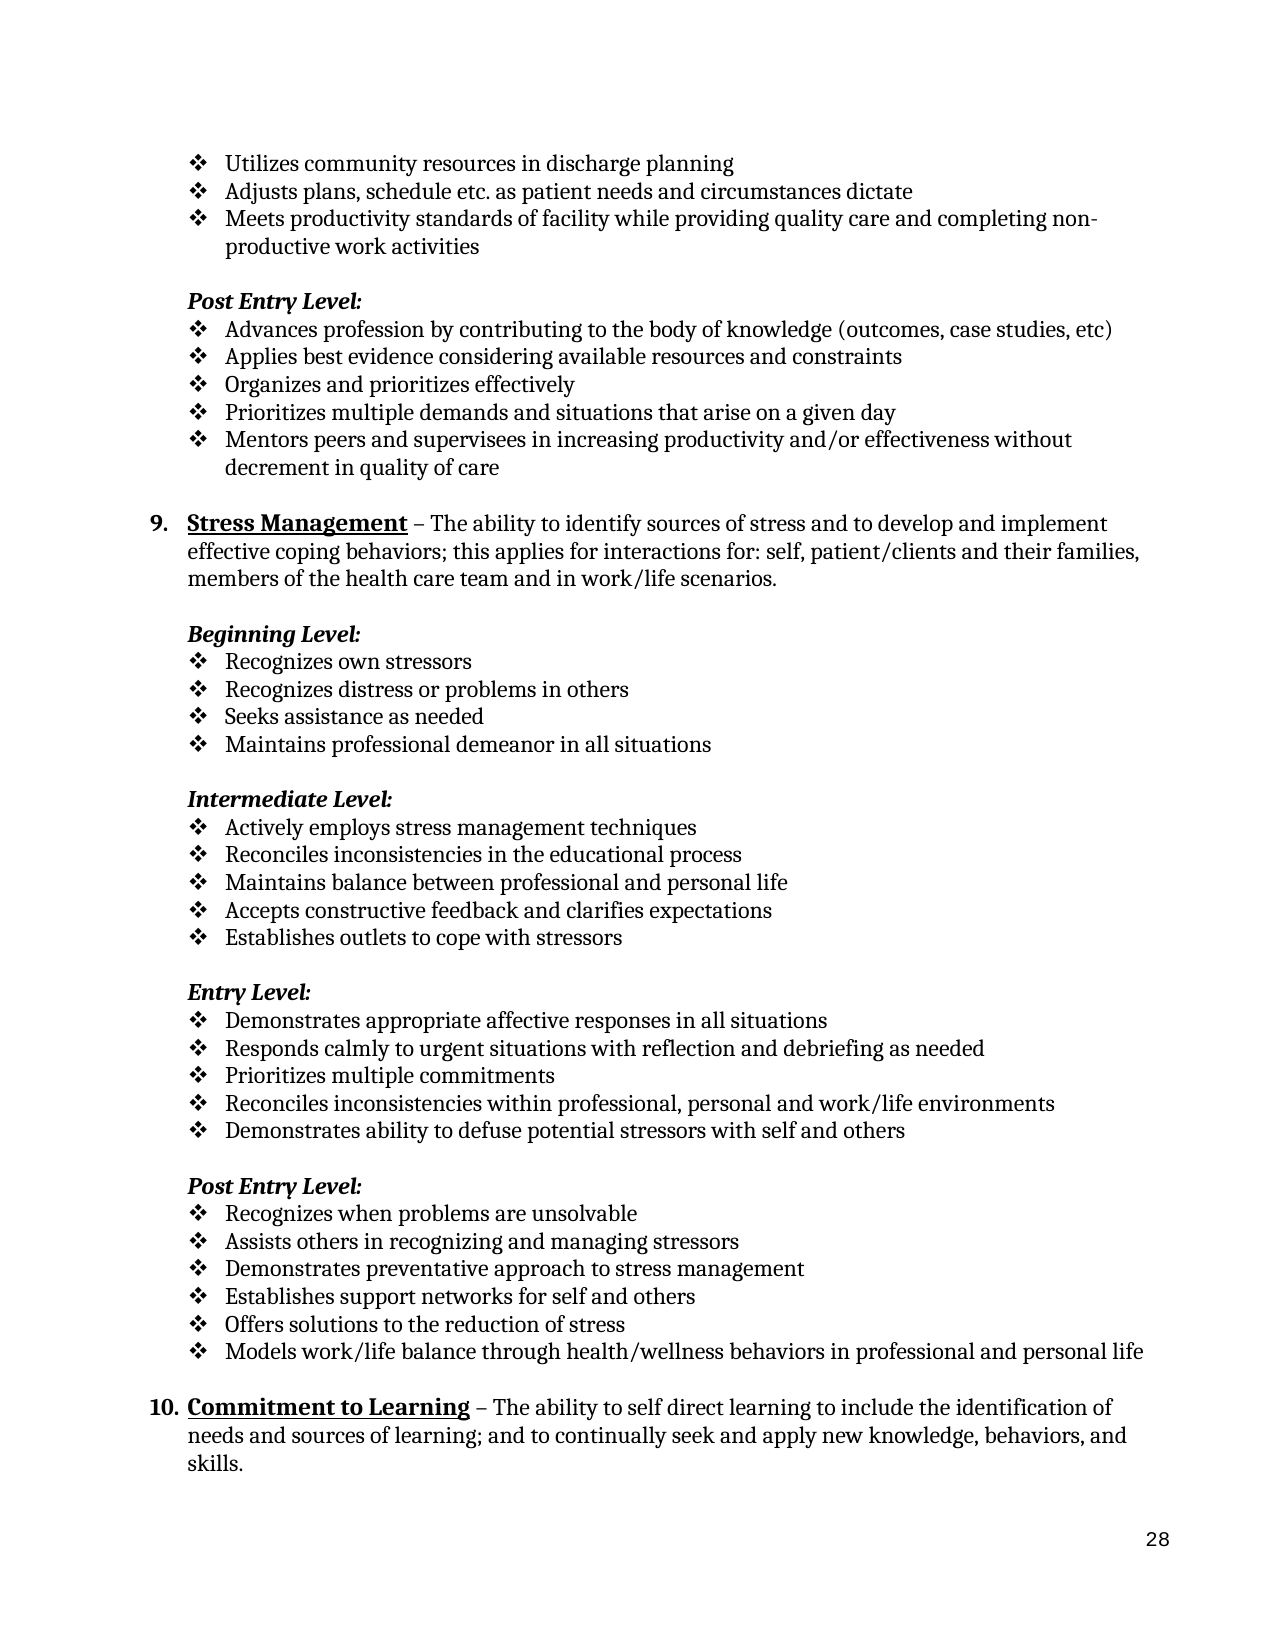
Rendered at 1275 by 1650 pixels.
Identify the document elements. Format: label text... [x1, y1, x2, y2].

list Prioritizes multiple commitments [187, 1062, 1170, 1090]
text Intermediate Level: [150, 786, 1170, 814]
list Recognizes own stressors [187, 648, 1170, 676]
text Entry Level: [150, 979, 1170, 1007]
list Recognizes when problems are unsolvable [187, 1200, 1170, 1228]
list Demonstrates preventative approach to stress management [187, 1255, 1170, 1283]
text Beginning Level: [150, 620, 1170, 648]
list Utilizes community resources in discharge planning [187, 150, 1170, 178]
list Stress Management – The ability to identify sources of stress and to develop and implement effective coping behaviors; this applies for interactions for: self, patient/clients and their families, members of the health care team and in work/life scenarios. [150, 509, 1170, 593]
list Demonstrates appropriate affective responses in all situations [187, 1007, 1170, 1034]
list Establishes outlets to cope with stressors [187, 924, 1170, 952]
list Reconciles inconsistencies in the educational process [187, 841, 1170, 869]
text Post Entry Level: [150, 288, 1170, 316]
list Meets productivity standards of facility while providing quality care and completing non-productive work activities [187, 205, 1170, 260]
list Offers solutions to the reduction of stress [187, 1311, 1170, 1338]
list Adjusts plans, schedule etc. as patient needs and circumstances dictate [187, 178, 1170, 205]
list Demonstrates ability to defuse potential stressors with self and others [187, 1117, 1170, 1145]
list Reconciles inconsistencies within professional, personal and work/life environments [187, 1090, 1170, 1117]
text Post Entry Level: [150, 1172, 1170, 1200]
list Mentors peers and supervisees in increasing productivity and/or effectiveness without decrement in quality of care [187, 426, 1170, 481]
list Establishes support networks for self and others [187, 1283, 1170, 1311]
list Accepts constructive feedback and clarifies expectations [187, 896, 1170, 924]
list Responds calmly to urgent situations with reflection and debriefing as needed [187, 1034, 1170, 1062]
list Actively employs stress management techniques [187, 814, 1170, 841]
list Assists others in recognizing and managing stressors [187, 1228, 1170, 1255]
list Applies best evidence considering available resources and constraints [187, 343, 1170, 371]
list Organizes and prioritizes effectively [187, 371, 1170, 398]
list Commitment to Learning – The ability to self direct learning to include the identification of needs and sources of learning; and to continually seek and apply new knowledge, behaviors, and skills. [150, 1393, 1170, 1477]
list Maintains balance between professional and personal life [187, 869, 1170, 896]
list Models work/life balance through health/wellness behaviors in professional and personal life [187, 1338, 1170, 1366]
list Seeks assistance as needed [187, 703, 1170, 731]
list Advances profession by contributing to the body of knowledge (outcomes, case studies, etc) [187, 316, 1170, 343]
list Prioritizes multiple demands and situations that arise on a given day [187, 398, 1170, 426]
list Recognizes distress or problems in others [187, 676, 1170, 703]
list Maintains professional demeanor in all situations [187, 731, 1170, 758]
